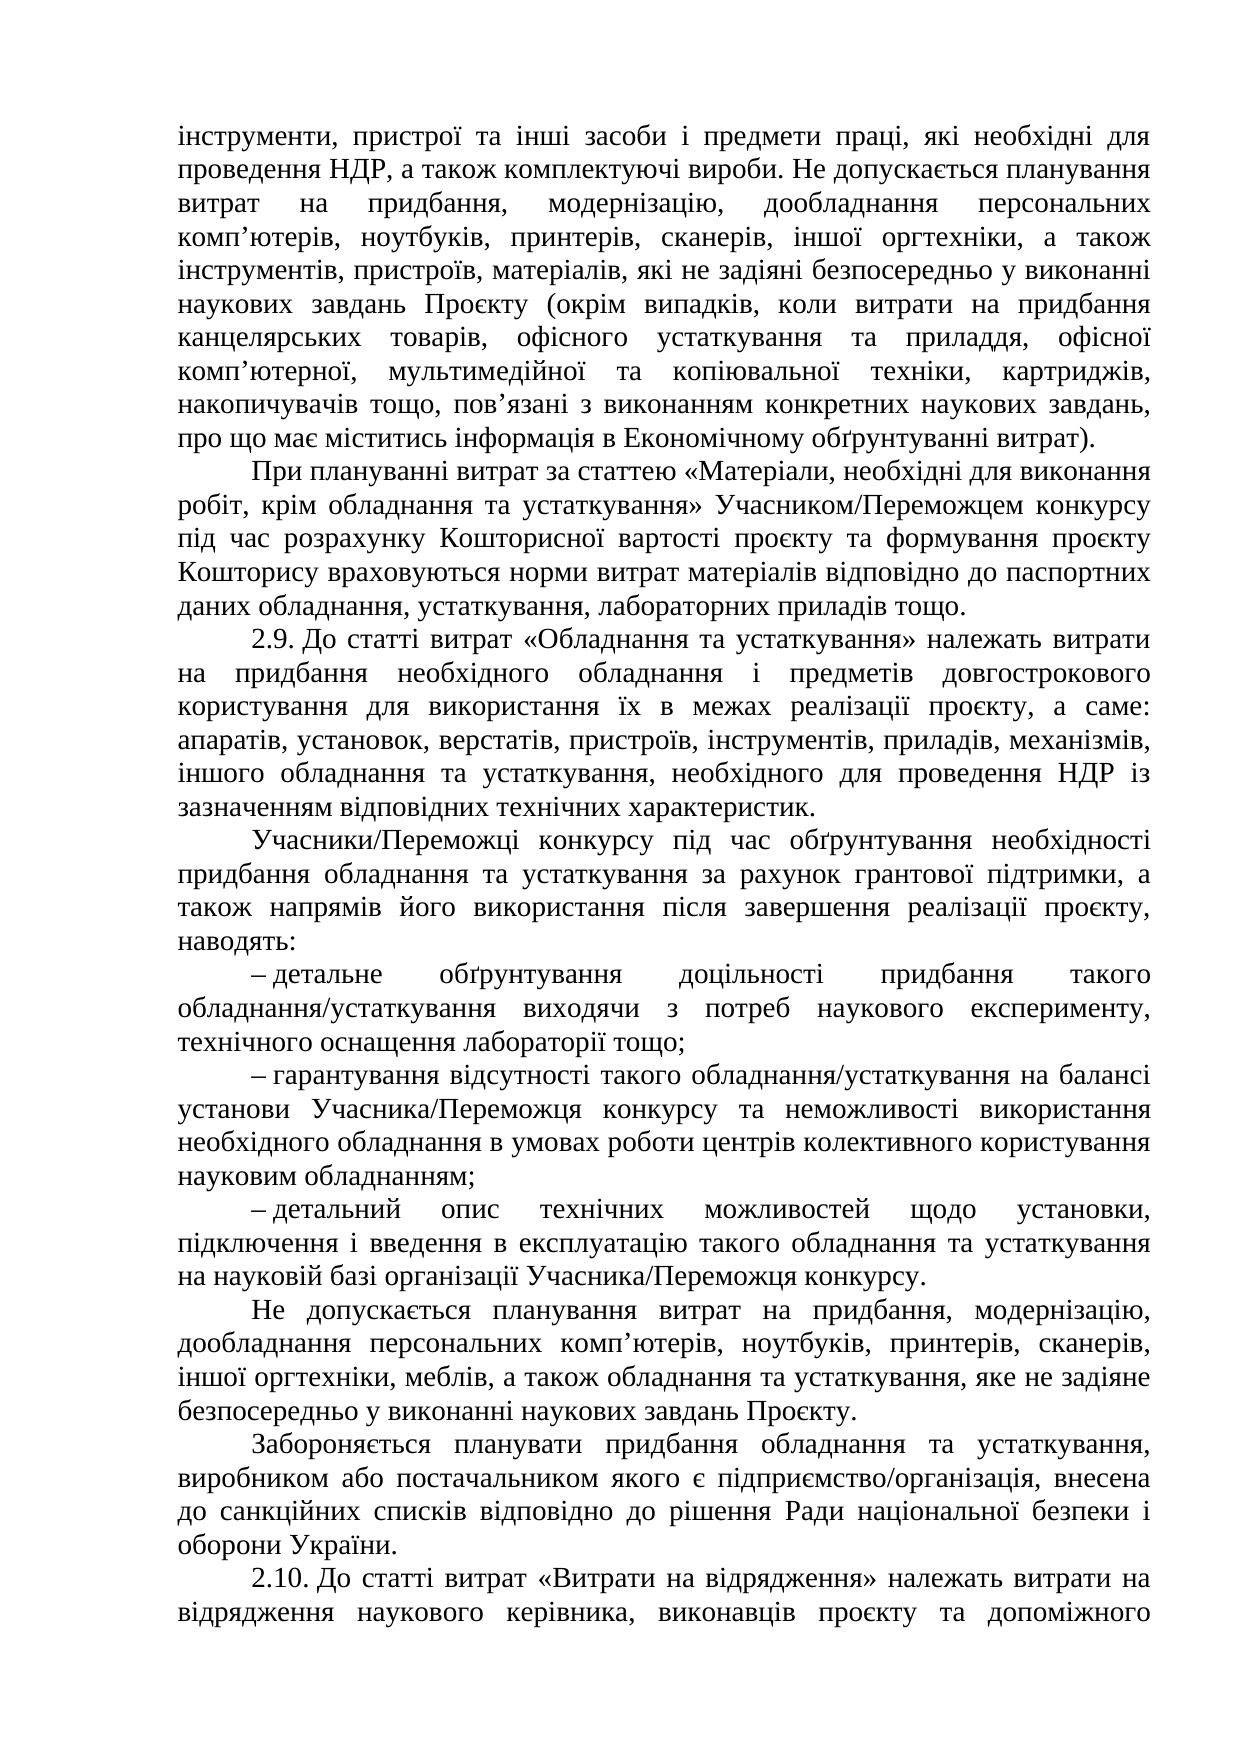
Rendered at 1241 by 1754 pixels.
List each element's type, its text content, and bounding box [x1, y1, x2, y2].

text Учасники/Переможці конкурсу під час обґрунтування необхідності придбання обладнання та устаткування за рахунок грантової підтримки, а також напрямів його використання після завершення реалізації проєкту, наводять: [177, 822, 1152, 957]
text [177, 118, 1152, 453]
text 2.9. До статті витрат «Обладнання та устаткування» належать витрати на придбання необхідного обладнання і предметів довгострокового користування для використання їх в межах реалізації проєкту, а саме: апаратів, установок, верстатів, пристроїв, інструментів, приладів, механізмів, іншого обладнання та устаткування, необхідного для проведення НДР із зазначенням відповідних технічних характеристик. [177, 621, 1152, 822]
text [177, 1560, 1152, 1627]
text – гарантування відсутності такого обладнання/устаткування на балансі установи Учасника/Переможця конкурсу та неможливості використання необхідного обладнання в умовах роботи центрів колективного користування науковим обладнанням; [177, 1057, 1152, 1191]
text – детальний опис технічних можливостей щодо установки, підключення і введення в експлуатацію такого обладнання та устаткування на науковій базі організації Учасника/Переможця конкурсу. [177, 1191, 1152, 1292]
text При плануванні витрат за статтею «Матеріали, необхідні для виконання робіт, крім обладнання та устаткування» Учасником/Переможцем конкурсу під час розрахунку Кошторисної вартості проєкту та формування проєкту Кошторису враховуються норми витрат матеріалів відповідно до паспортних даних обладнання, устаткування, лабораторних приладів тощо. [177, 453, 1152, 621]
text Не допускається планування витрат на придбання, модернізацію, дообладнання персональних комп’ютерів, ноутбуків, принтерів, сканерів, іншої оргтехніки, меблів, а також обладнання та устаткування, яке не задіяне безпосередньо у виконанні наукових завдань Проєкту. [177, 1292, 1152, 1426]
text – детальне обґрунтування доцільності придбання такого обладнання/устаткування виходячи з потреб наукового експерименту, технічного оснащення лабораторії тощо; [177, 957, 1152, 1057]
text Забороняється планувати придбання обладнання та устаткування, виробником або постачальником якого є підприємство/організація, внесена до санкційних списків відповідно до рішення Ради національної безпеки і оборони України. [177, 1426, 1152, 1560]
